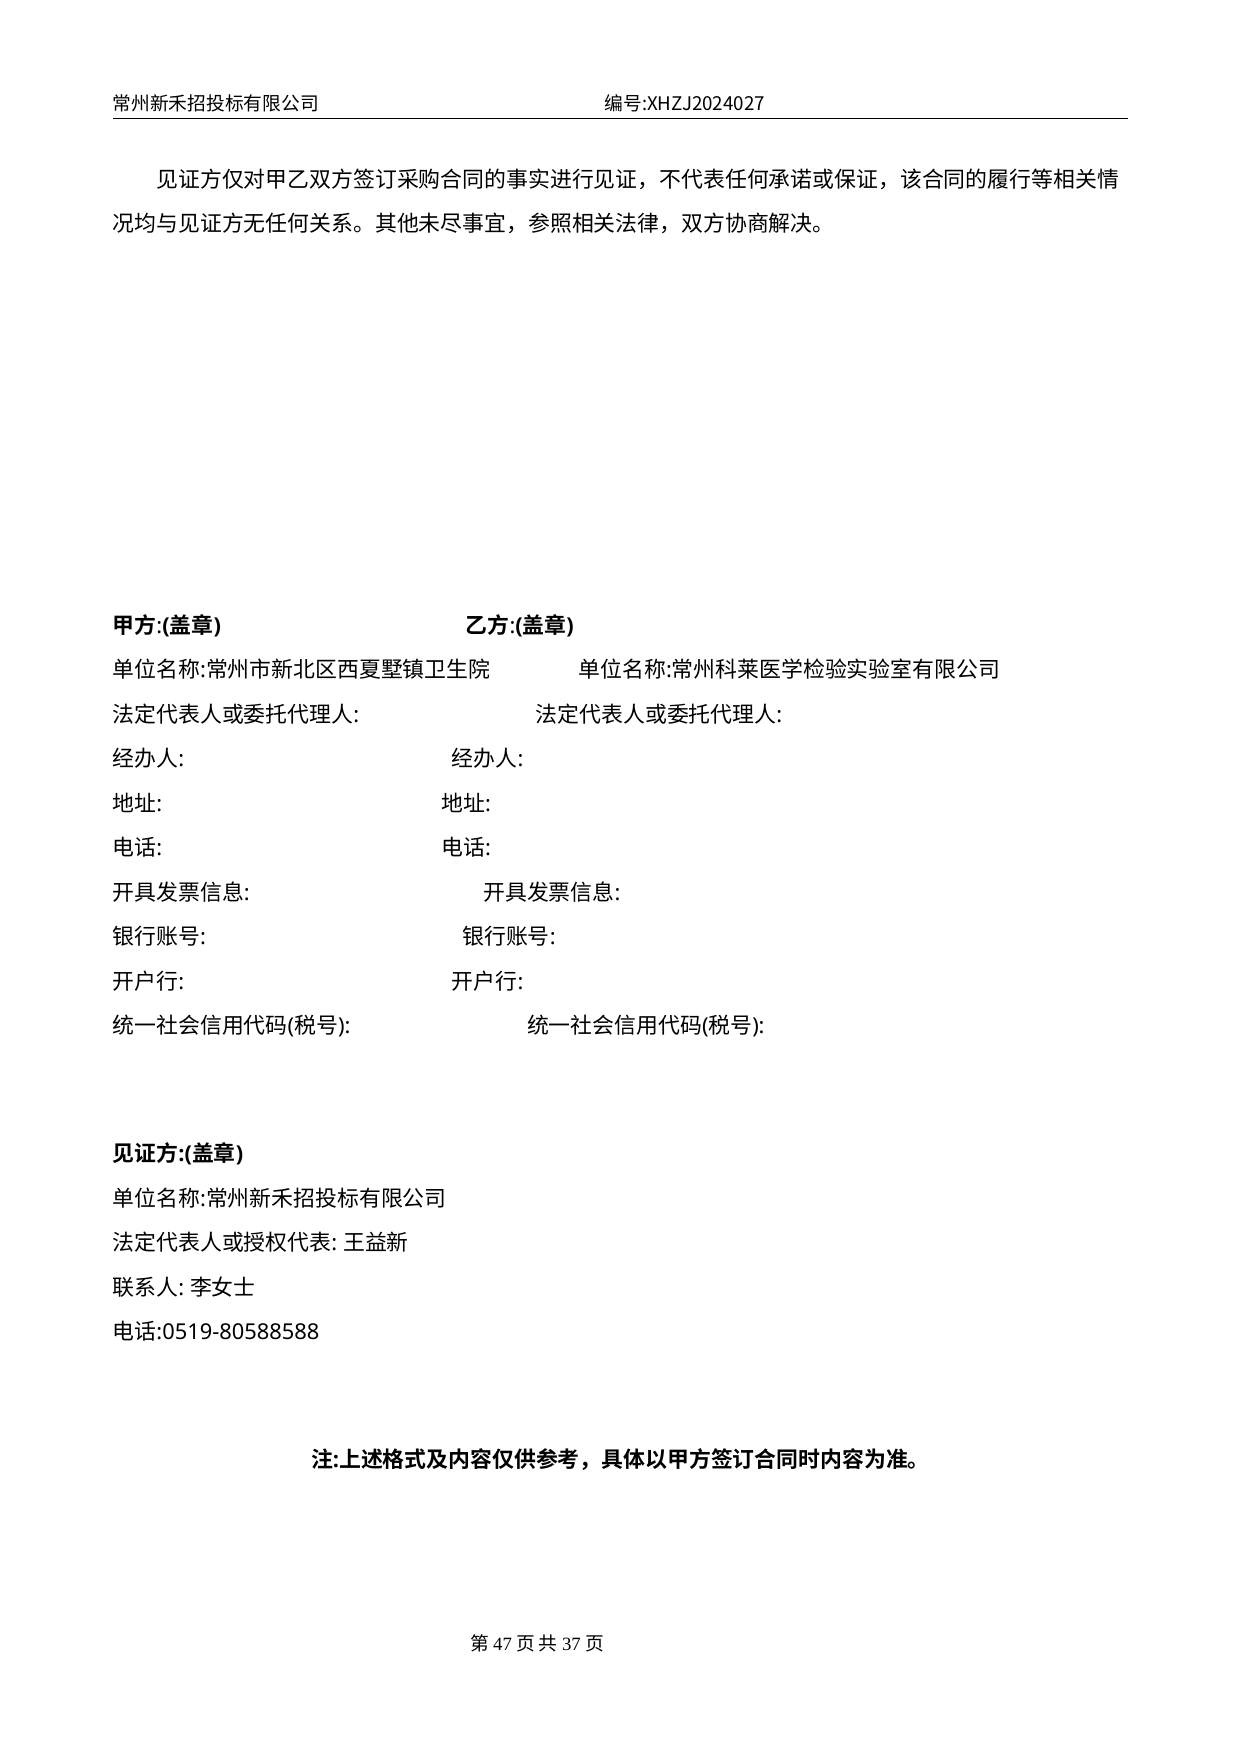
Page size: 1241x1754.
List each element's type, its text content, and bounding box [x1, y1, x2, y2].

text 联系人: 李女士 [112, 1269, 1128, 1301]
text 经办人: 经办人: [112, 741, 1128, 773]
text 法定代表人或授权代表: 王益新 [112, 1225, 1128, 1257]
text 见证方:(盖章) [112, 1136, 1128, 1168]
text 开户行: 开户行: [112, 964, 1128, 996]
text 见证方仅对甲乙双方签订采购合同的事实进行见证，不代表任何承诺或保证，该合同的履行等相关情况均与见证方无任何关系。其他未尽事宜，参照相关法律，双方协商解决。 [112, 162, 1128, 238]
text 甲方:(盖章) 乙方:(盖章) [112, 608, 1128, 640]
text 法定代表人或委托代理人: 法定代表人或委托代理人: [112, 697, 1128, 729]
text 统一社会信用代码(税号): 统一社会信用代码(税号): [112, 1008, 1128, 1040]
text 银行账号: 银行账号: [112, 919, 1128, 951]
text 开具发票信息: 开具发票信息: [112, 875, 1128, 907]
text 电话: 电话: [112, 830, 1128, 862]
text 单位名称:常州新禾招投标有限公司 [112, 1181, 1128, 1212]
text 注:上述格式及内容仅供参考，具体以甲方签订合同时内容为准。 [112, 1442, 1128, 1474]
text 单位名称:常州市新北区西夏墅镇卫生院 单位名称:常州科莱医学检验实验室有限公司 [112, 652, 1128, 684]
text 地址: 地址: [112, 786, 1128, 818]
text 电话:0519-80588588 [112, 1314, 1128, 1346]
